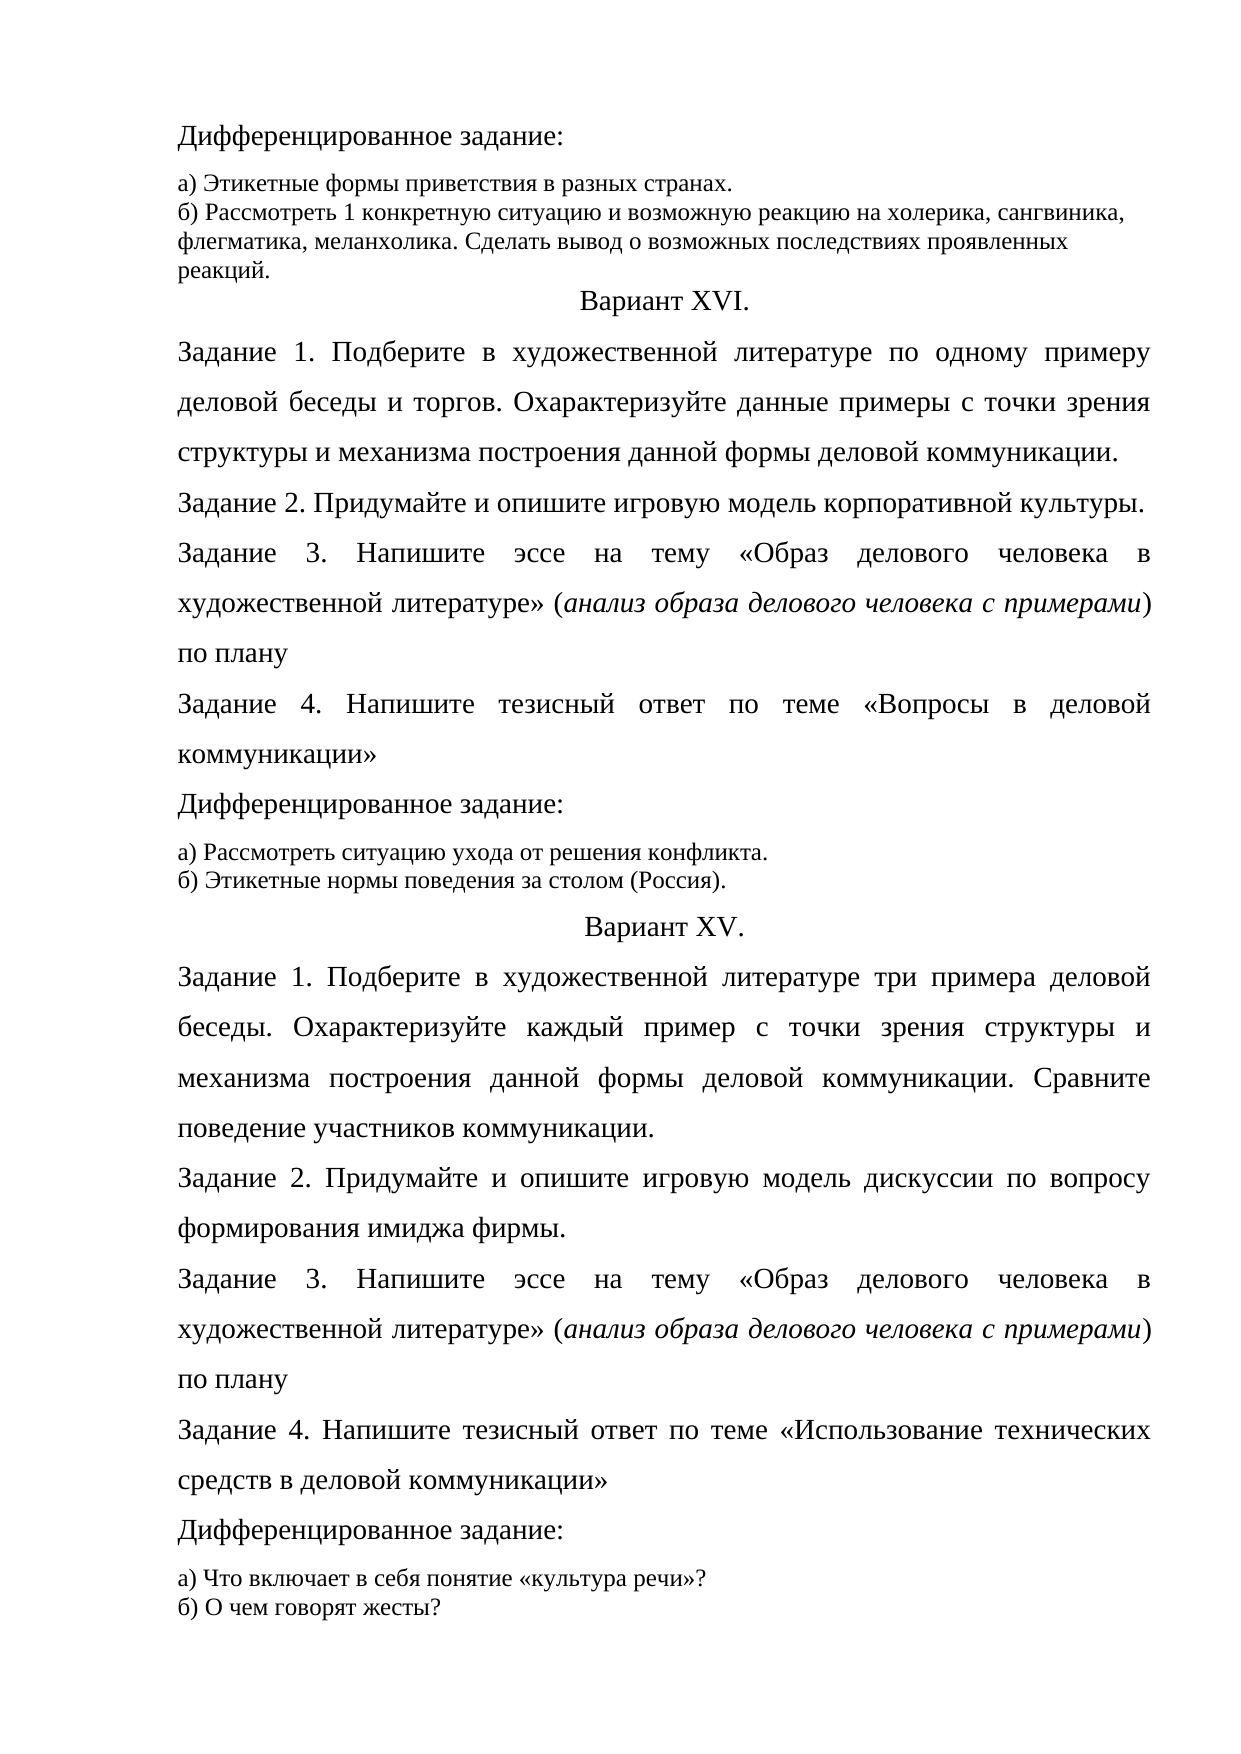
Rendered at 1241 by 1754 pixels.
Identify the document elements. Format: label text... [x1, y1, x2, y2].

text Вариант XVI. [177, 283, 1152, 317]
text Задание 4. Напишите тезисный ответ по теме «Вопросы в деловой коммуникации» [177, 686, 1152, 770]
text а) Что включает в себя понятие «культура речи»? [177, 1563, 1152, 1592]
text Дифференцированное задание: [177, 787, 1152, 820]
text б) О чем говорят жесты? [177, 1592, 1152, 1620]
text Задание 1. Подберите в художественной литературе три примера деловой беседы. Охарактеризуйте каждый пример с точки зрения структуры и механизма построения данной формы деловой коммуникации. Сравните поведение участников коммуникации. [177, 959, 1152, 1143]
text Задание 3. Напишите эссе на тему «Образ делового человека в художественной литературе» (анализ образа делового человека с примерами) по плану [177, 535, 1152, 669]
text Задание 1. Подберите в художественной литературе по одному примеру деловой беседы и торгов. Охарактеризуйте данные примеры с точки зрения структуры и механизма построения данной формы деловой коммуникации. [177, 334, 1152, 468]
text Задание 2. Придумайте и опишите игровую модель корпоративной культуры. [177, 485, 1152, 518]
text б) Рассмотреть 1 конкретную ситуацию и возможную реакцию на холерика, сангвиника, флегматика, меланхолика. Сделать вывод о возможных последствиях проявленных реакций. [177, 197, 1152, 283]
text а) Рассмотреть ситуацию ухода от решения конфликта. [177, 837, 1152, 866]
text Задание 2. Придумайте и опишите игровую модель дискуссии по вопросу формирования имиджа фирмы. [177, 1160, 1152, 1244]
text Задание 4. Напишите тезисный ответ по теме «Использование технических средств в деловой коммуникации» [177, 1412, 1152, 1496]
text а) Этикетные формы приветствия в разных странах. [177, 168, 1152, 197]
text б) Этикетные нормы поведения за столом (Россия). [177, 866, 1152, 894]
text Задание 3. Напишите эссе на тему «Образ делового человека в художественной литературе» (анализ образа делового человека с примерами) по плану [177, 1261, 1152, 1395]
text Дифференцированное задание: [177, 1512, 1152, 1546]
text Дифференцированное задание: [177, 118, 1152, 152]
text Вариант XV. [177, 909, 1152, 942]
